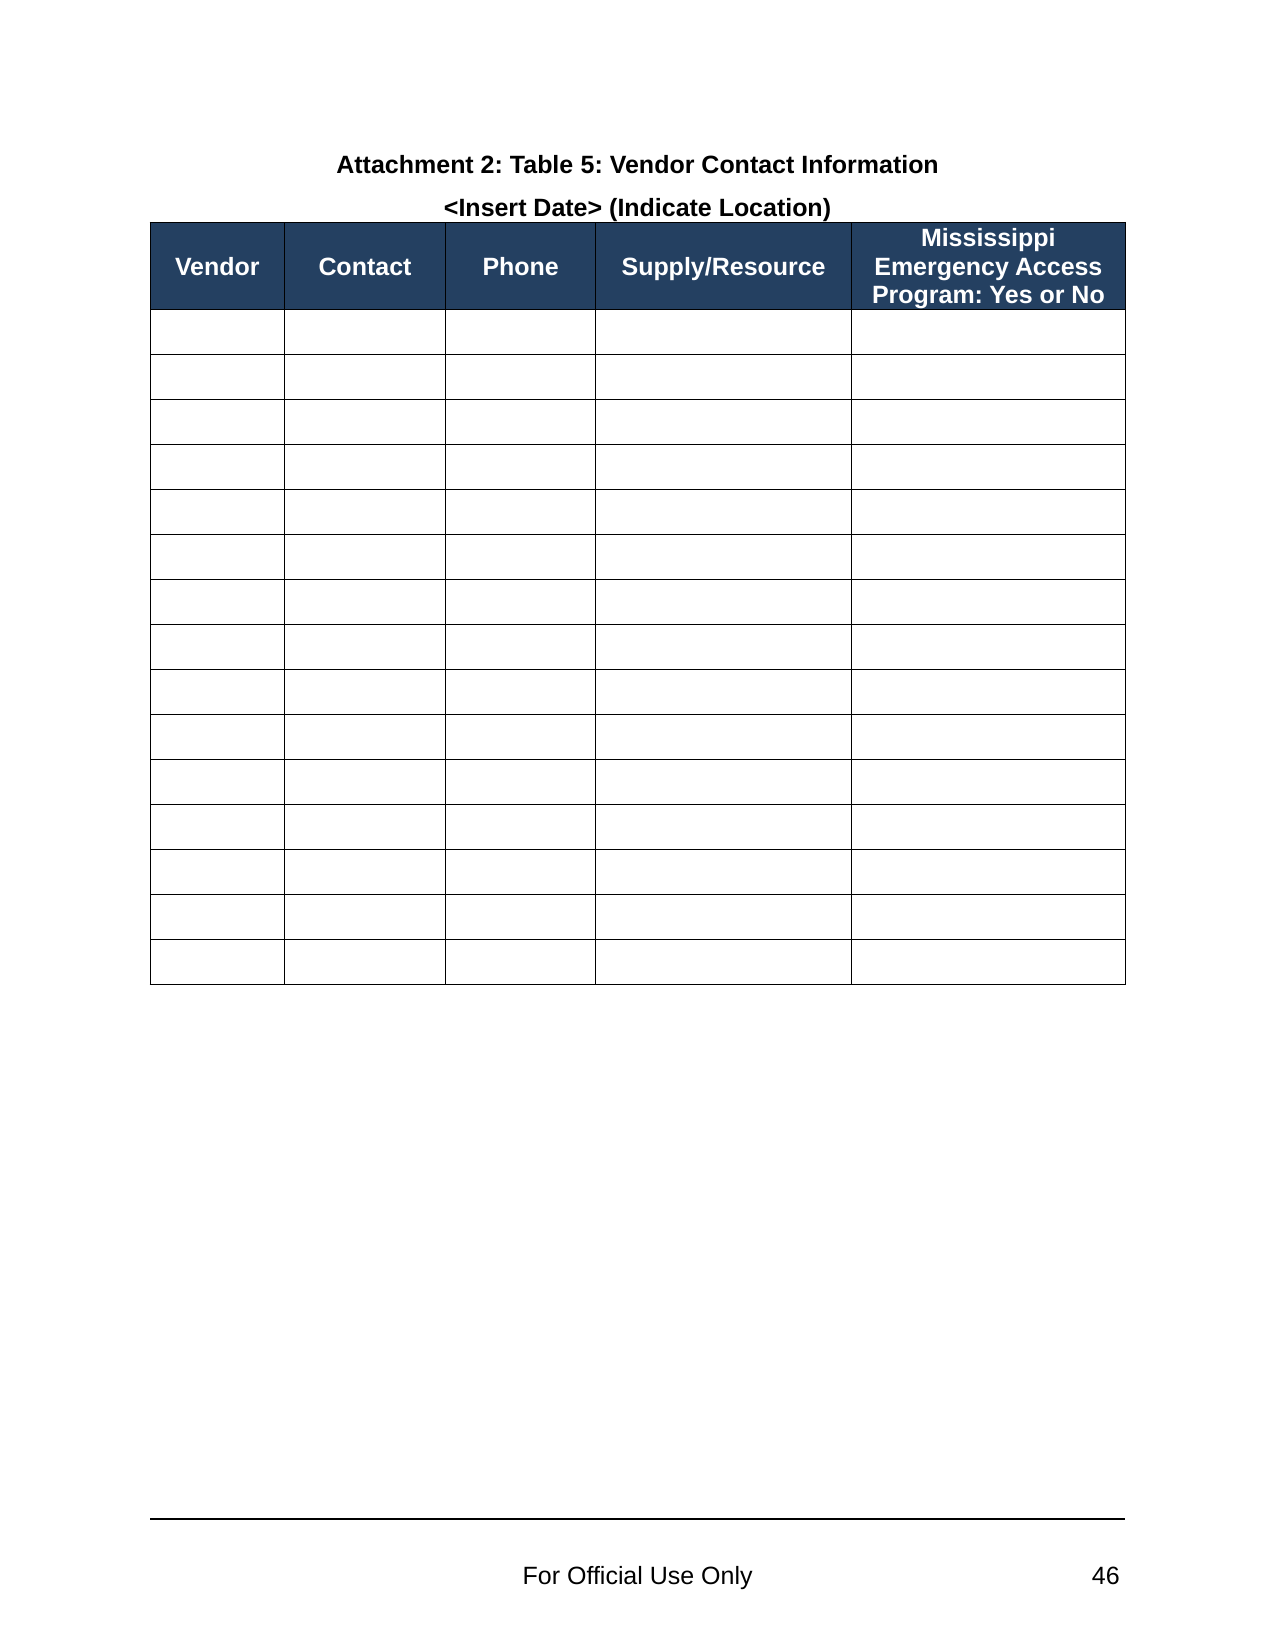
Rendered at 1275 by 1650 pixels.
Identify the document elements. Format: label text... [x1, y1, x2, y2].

table_cell [285, 850, 445, 894]
table_cell [151, 490, 284, 534]
table_cell [446, 805, 595, 849]
table_cell [446, 850, 595, 894]
table_cell [285, 445, 445, 489]
table_cell [151, 580, 284, 624]
table_cell [285, 895, 445, 939]
table_cell [446, 490, 595, 534]
table_cell [596, 715, 851, 759]
table_cell [596, 310, 851, 354]
table_cell [852, 670, 1125, 714]
table_cell [285, 490, 445, 534]
table_cell [596, 940, 851, 984]
table_cell [596, 670, 851, 714]
table_cell [596, 490, 851, 534]
table_cell [446, 355, 595, 399]
table_cell [596, 625, 851, 669]
table_cell [596, 535, 851, 579]
table_cell [151, 850, 284, 894]
table_cell [151, 355, 284, 399]
table_cell [852, 580, 1125, 624]
table_cell [285, 940, 445, 984]
table_cell [285, 715, 445, 759]
table_cell [151, 445, 284, 489]
table_cell [596, 580, 851, 624]
table_cell [285, 535, 445, 579]
table_cell [285, 760, 445, 804]
table_cell [852, 805, 1125, 849]
table_cell [285, 310, 445, 354]
table_cell [151, 940, 284, 984]
table_cell [285, 625, 445, 669]
table_cell [151, 535, 284, 579]
table_cell [596, 805, 851, 849]
table_cell [151, 715, 284, 759]
table_header Supply/Resource [596, 223, 851, 309]
table_cell [852, 760, 1125, 804]
table_cell [446, 670, 595, 714]
table_cell [852, 400, 1125, 444]
table_cell [852, 715, 1125, 759]
table_cell [446, 715, 595, 759]
table_cell [446, 940, 595, 984]
table_cell [852, 490, 1125, 534]
table_cell [151, 670, 284, 714]
table_header Contact [285, 223, 445, 309]
table_cell [596, 355, 851, 399]
table_cell [852, 310, 1125, 354]
table_header Phone [446, 223, 595, 309]
table_cell [852, 850, 1125, 894]
table_cell [446, 580, 595, 624]
table_cell [596, 895, 851, 939]
text <Insert Date> (Indicate Location) [150, 193, 1125, 222]
table_cell [596, 445, 851, 489]
table_cell [852, 895, 1125, 939]
table_cell [446, 895, 595, 939]
table_cell [852, 355, 1125, 399]
table_cell [151, 400, 284, 444]
table_cell [151, 895, 284, 939]
table_cell [852, 940, 1125, 984]
table_cell [285, 670, 445, 714]
table_cell [285, 805, 445, 849]
table_cell [446, 310, 595, 354]
table_cell [285, 400, 445, 444]
table_cell [446, 445, 595, 489]
table_cell [446, 760, 595, 804]
table_cell [852, 535, 1125, 579]
table_cell [852, 445, 1125, 489]
table_cell [285, 580, 445, 624]
table_header Vendor [151, 223, 284, 309]
table_cell [285, 355, 445, 399]
table_cell [596, 400, 851, 444]
table_cell [596, 850, 851, 894]
table_cell [151, 625, 284, 669]
table_cell [446, 625, 595, 669]
table_cell [151, 805, 284, 849]
table_cell [596, 760, 851, 804]
table_cell [852, 625, 1125, 669]
table_cell [446, 400, 595, 444]
table_cell [446, 535, 595, 579]
table_cell [151, 310, 284, 354]
table_header Mississippi Emergency Access Program: Yes or No [852, 223, 1125, 309]
table_cell [151, 760, 284, 804]
